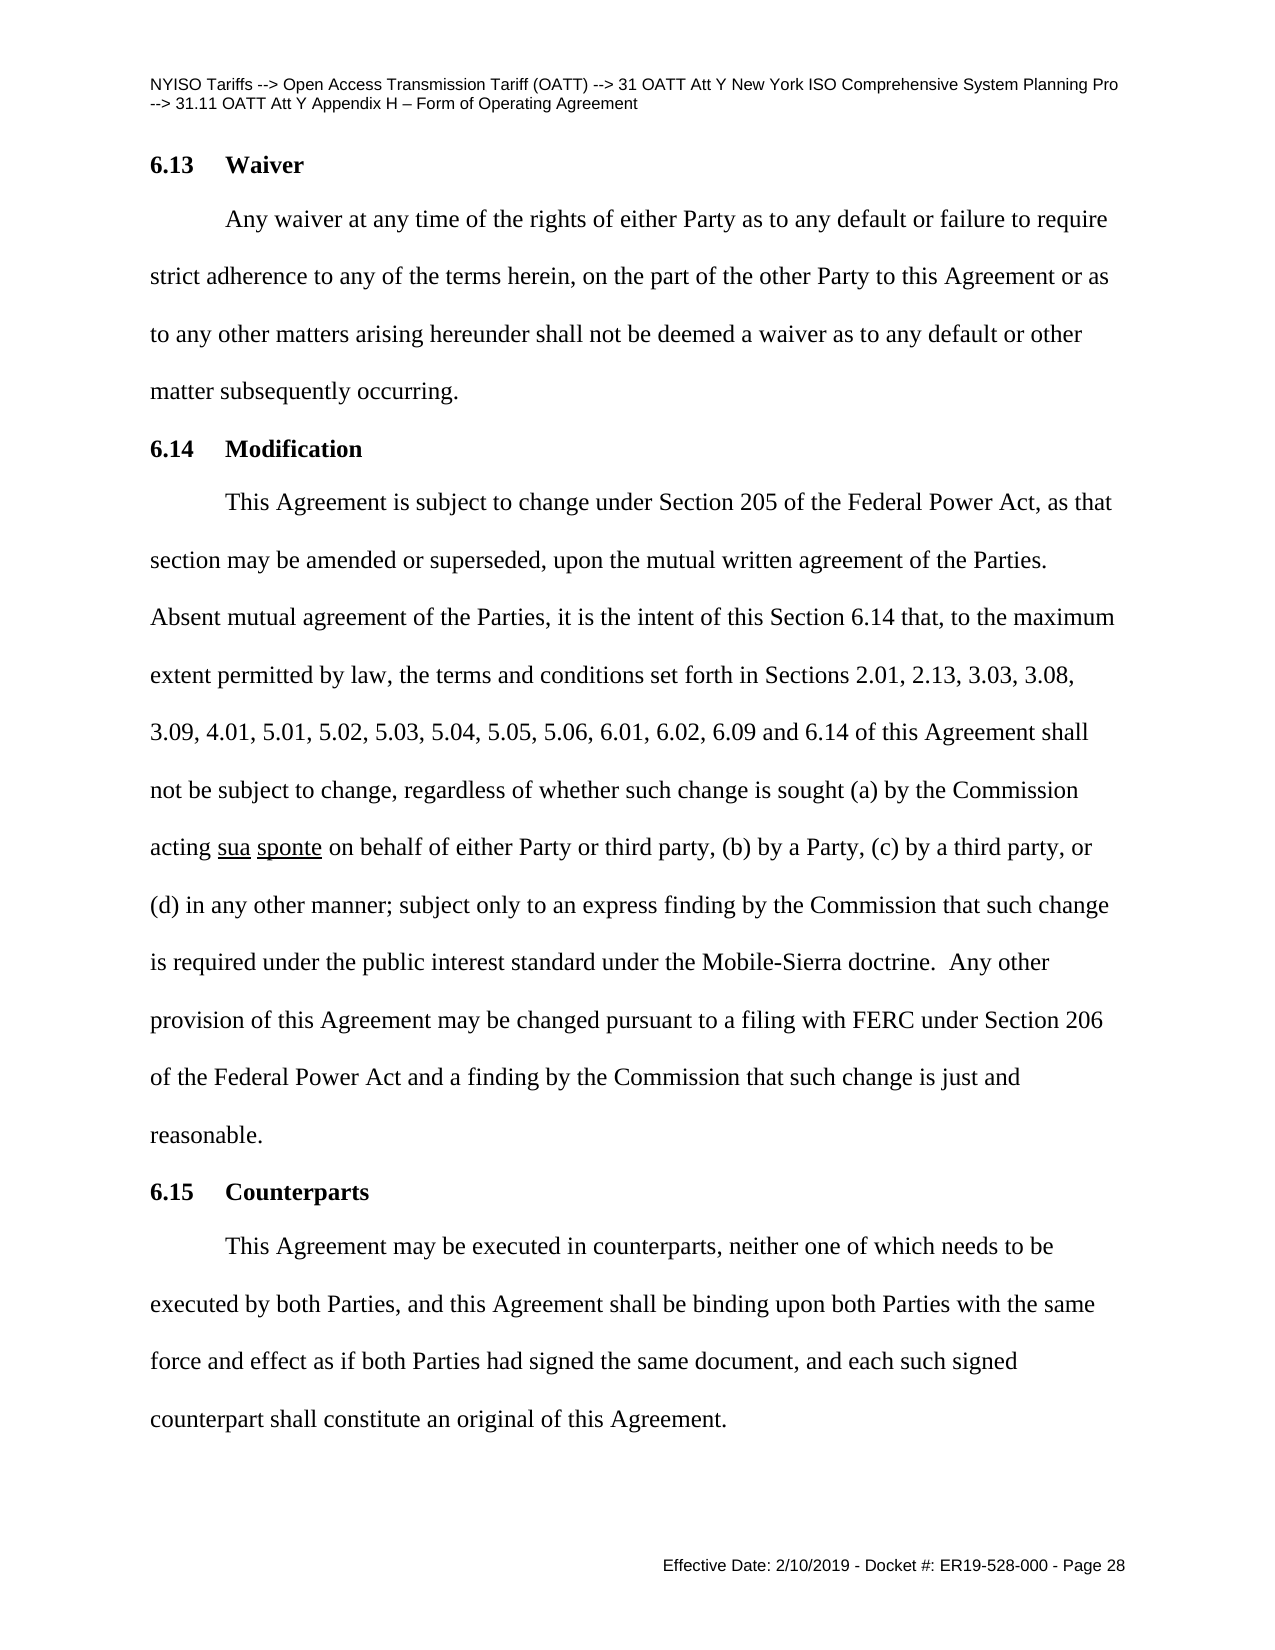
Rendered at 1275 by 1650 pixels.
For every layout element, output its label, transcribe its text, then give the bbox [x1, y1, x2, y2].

text This Agreement is subject to change under Section 205 of the Federal Power Act, as that section may be amended or superseded, upon the mutual written agreement of the Parties. Absent mutual agreement of the Parties, it is the intent of this Section 6.14 that, to the maximum extent permitted by law, the terms and conditions set forth in Sections 2.01, 2.13, 3.03, 3.08, 3.09, 4.01, 5.01, 5.02, 5.03, 5.04, 5.05, 5.06, 6.01, 6.02, 6.09 and 6.14 of this Agreement shall not be subject to change, regardless of whether such change is sought (a) by the Commission acting sua sponte on behalf of either Party or third party, (b) by a Party, (c) by a third party, or (d) in any other manner; subject only to an express finding by the Commission that such change is required under the public interest standard under the Mobile-Sierra doctrine. Any other provision of this Agreement may be changed pursuant to a filing with FERC under Section 206 of the Federal Power Act and a finding by the Commission that such change is just and reasonable. [150, 487, 1125, 1149]
text This Agreement may be executed in counterparts, neither one of which needs to be executed by both Parties, and this Agreement shall be binding upon both Parties with the same force and effect as if both Parties had signed the same document, and each such signed counterpart shall constitute an original of this Agreement. [150, 1231, 1125, 1432]
subtitle 6.14 Modification [150, 434, 1125, 462]
text Any waiver at any time of the rights of either Party as to any default or failure to require strict adherence to any of the terms herein, on the part of the other Party to this Agreement or as to any other matters arising hereunder shall not be deemed a waiver as to any default or other matter subsequently occurring. [150, 204, 1125, 405]
text 6.15 Counterparts [150, 1177, 1125, 1206]
subtitle 6.13 Waiver [150, 150, 1125, 179]
